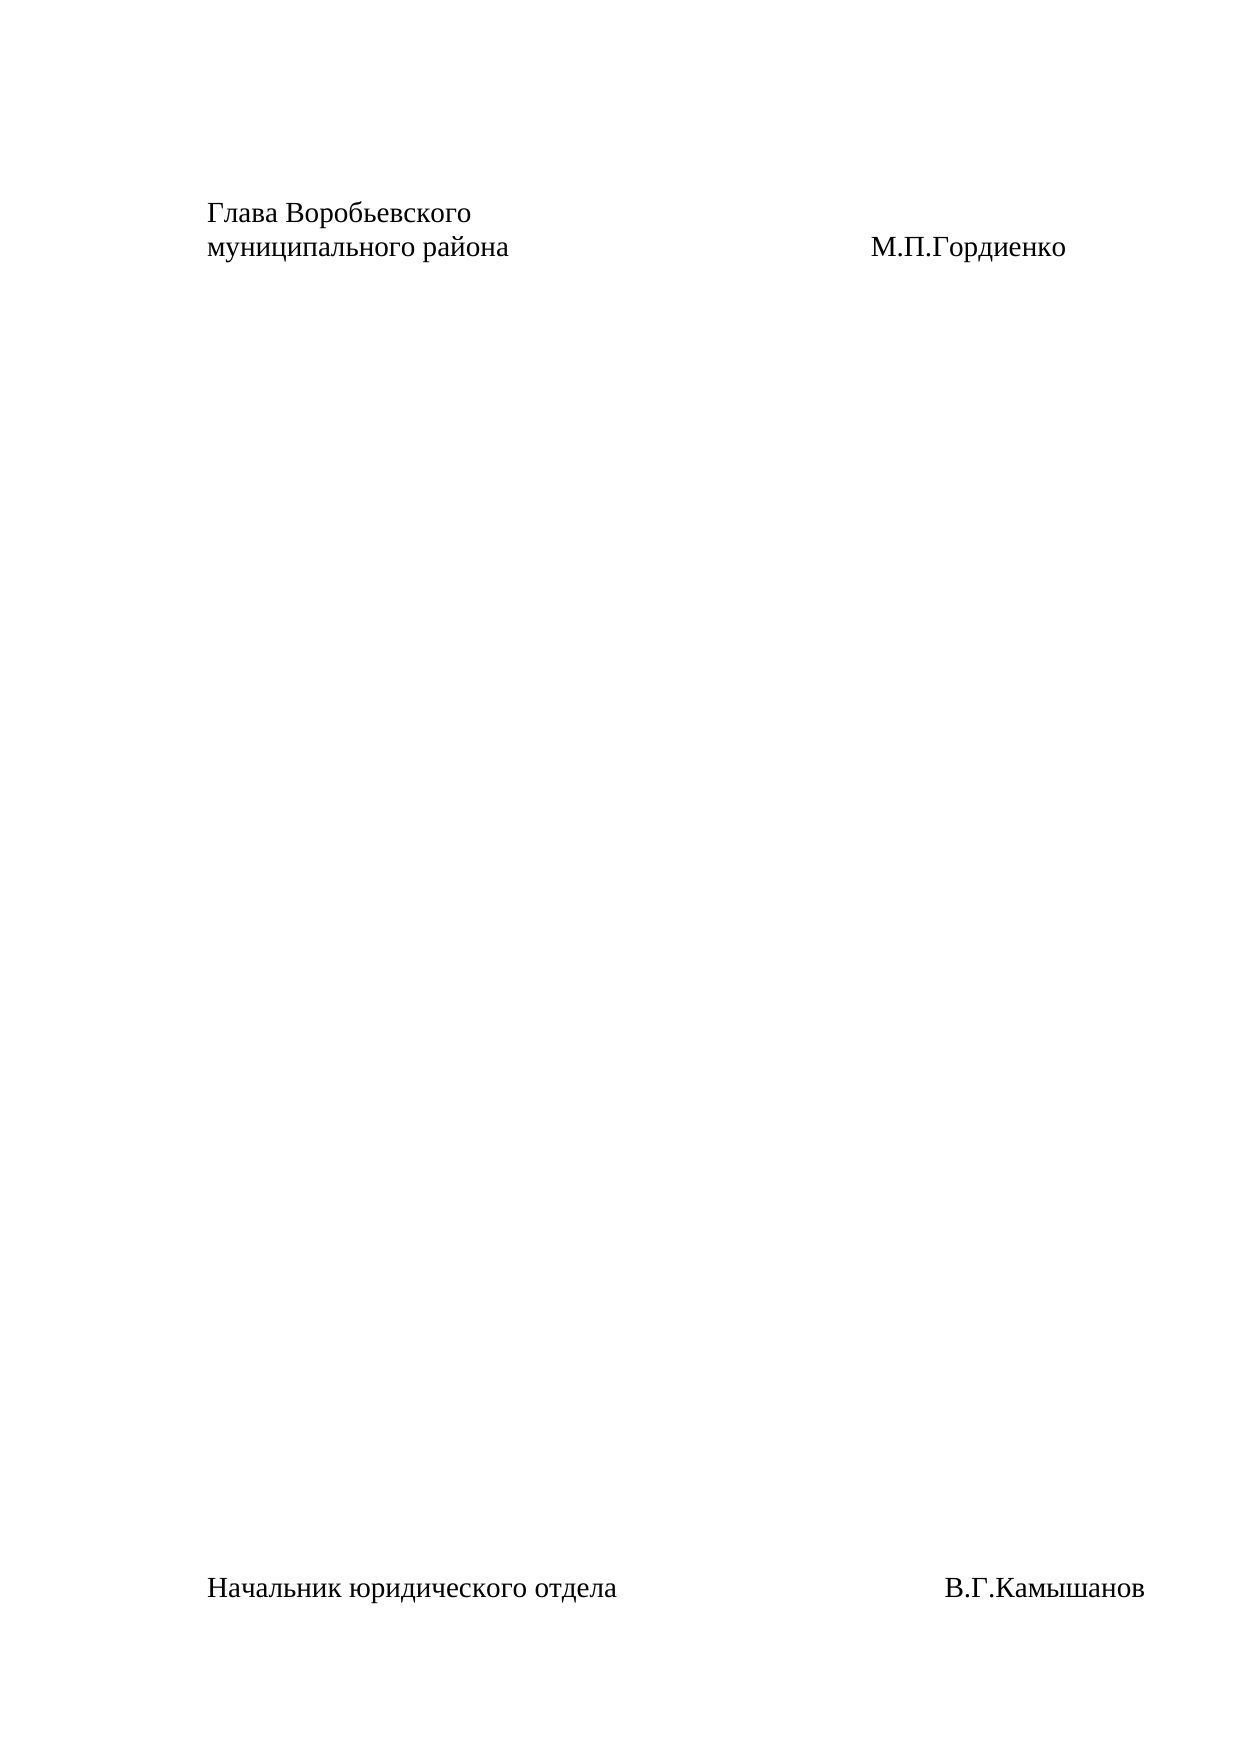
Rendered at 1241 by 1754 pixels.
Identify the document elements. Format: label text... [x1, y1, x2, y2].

text муниципального района М.П.Гордиенко [207, 229, 1181, 262]
text Начальник юридического отдела В.Г.Камышанов [207, 1570, 1181, 1604]
text Глава Воробьевского [207, 195, 1181, 229]
